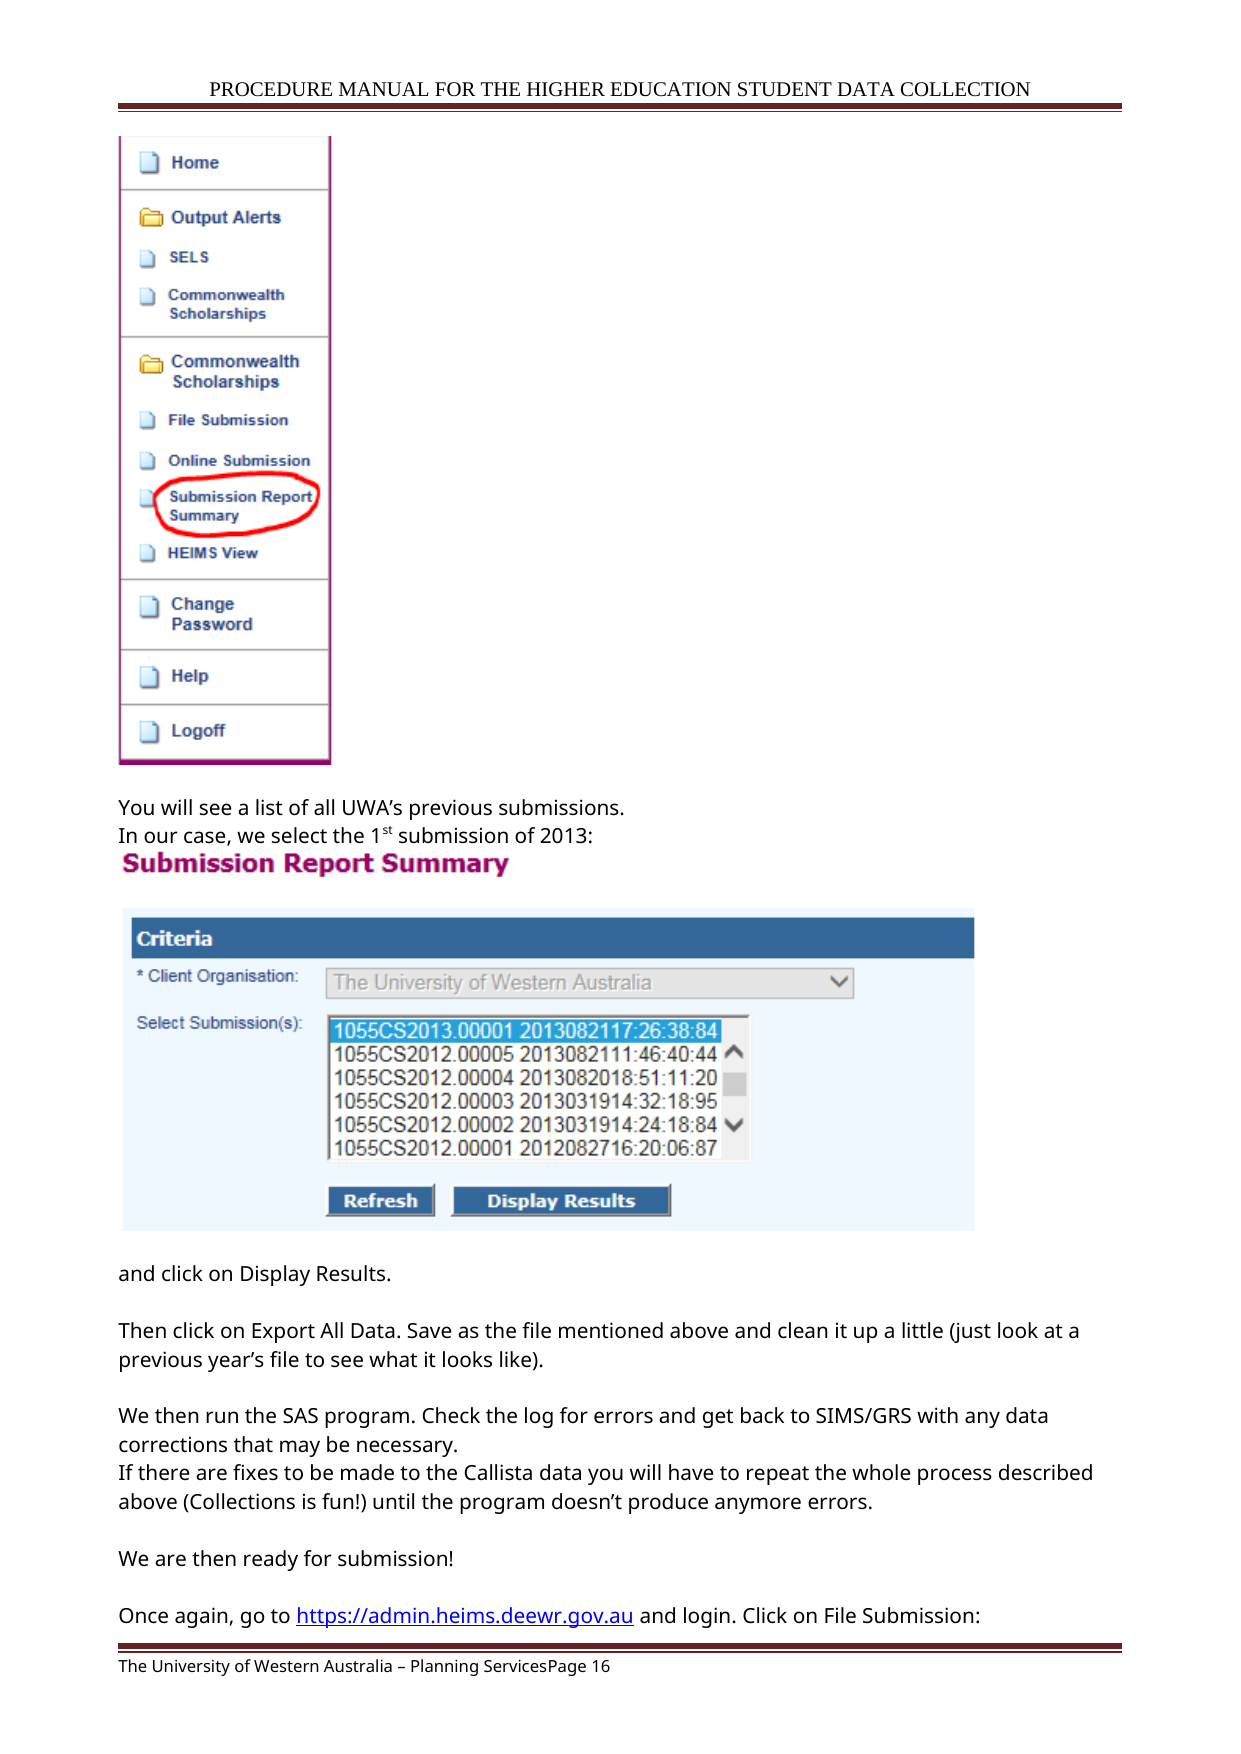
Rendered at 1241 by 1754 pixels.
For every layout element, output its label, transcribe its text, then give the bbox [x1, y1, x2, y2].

text We are then ready for submission! [118, 1544, 1122, 1572]
picture [118, 849, 975, 1231]
picture [118, 136, 333, 765]
text In our case, we select the 1st submission of 2013: [118, 821, 1122, 850]
text You will see a list of all UWA’s previous submissions. [118, 793, 1122, 821]
text Once again, go to https://admin.heims.deewr.gov.au and login. Click on File Submission: [118, 1601, 1122, 1629]
text and click on Display Results. [118, 1259, 1122, 1288]
text Then click on Export All Data. Save as the file mentioned above and clean it up a little (just look at a previous year’s file to see what it looks like). [118, 1316, 1122, 1373]
text We then run the SAS program. Check the log for errors and get back to SIMS/GRS with any data corrections that may be necessary. [118, 1402, 1122, 1458]
text If there are fixes to be made to the Callista data you will have to repeat the whole process described above (Collections is fun!) until the program doesn’t produce anymore errors. [118, 1458, 1122, 1515]
